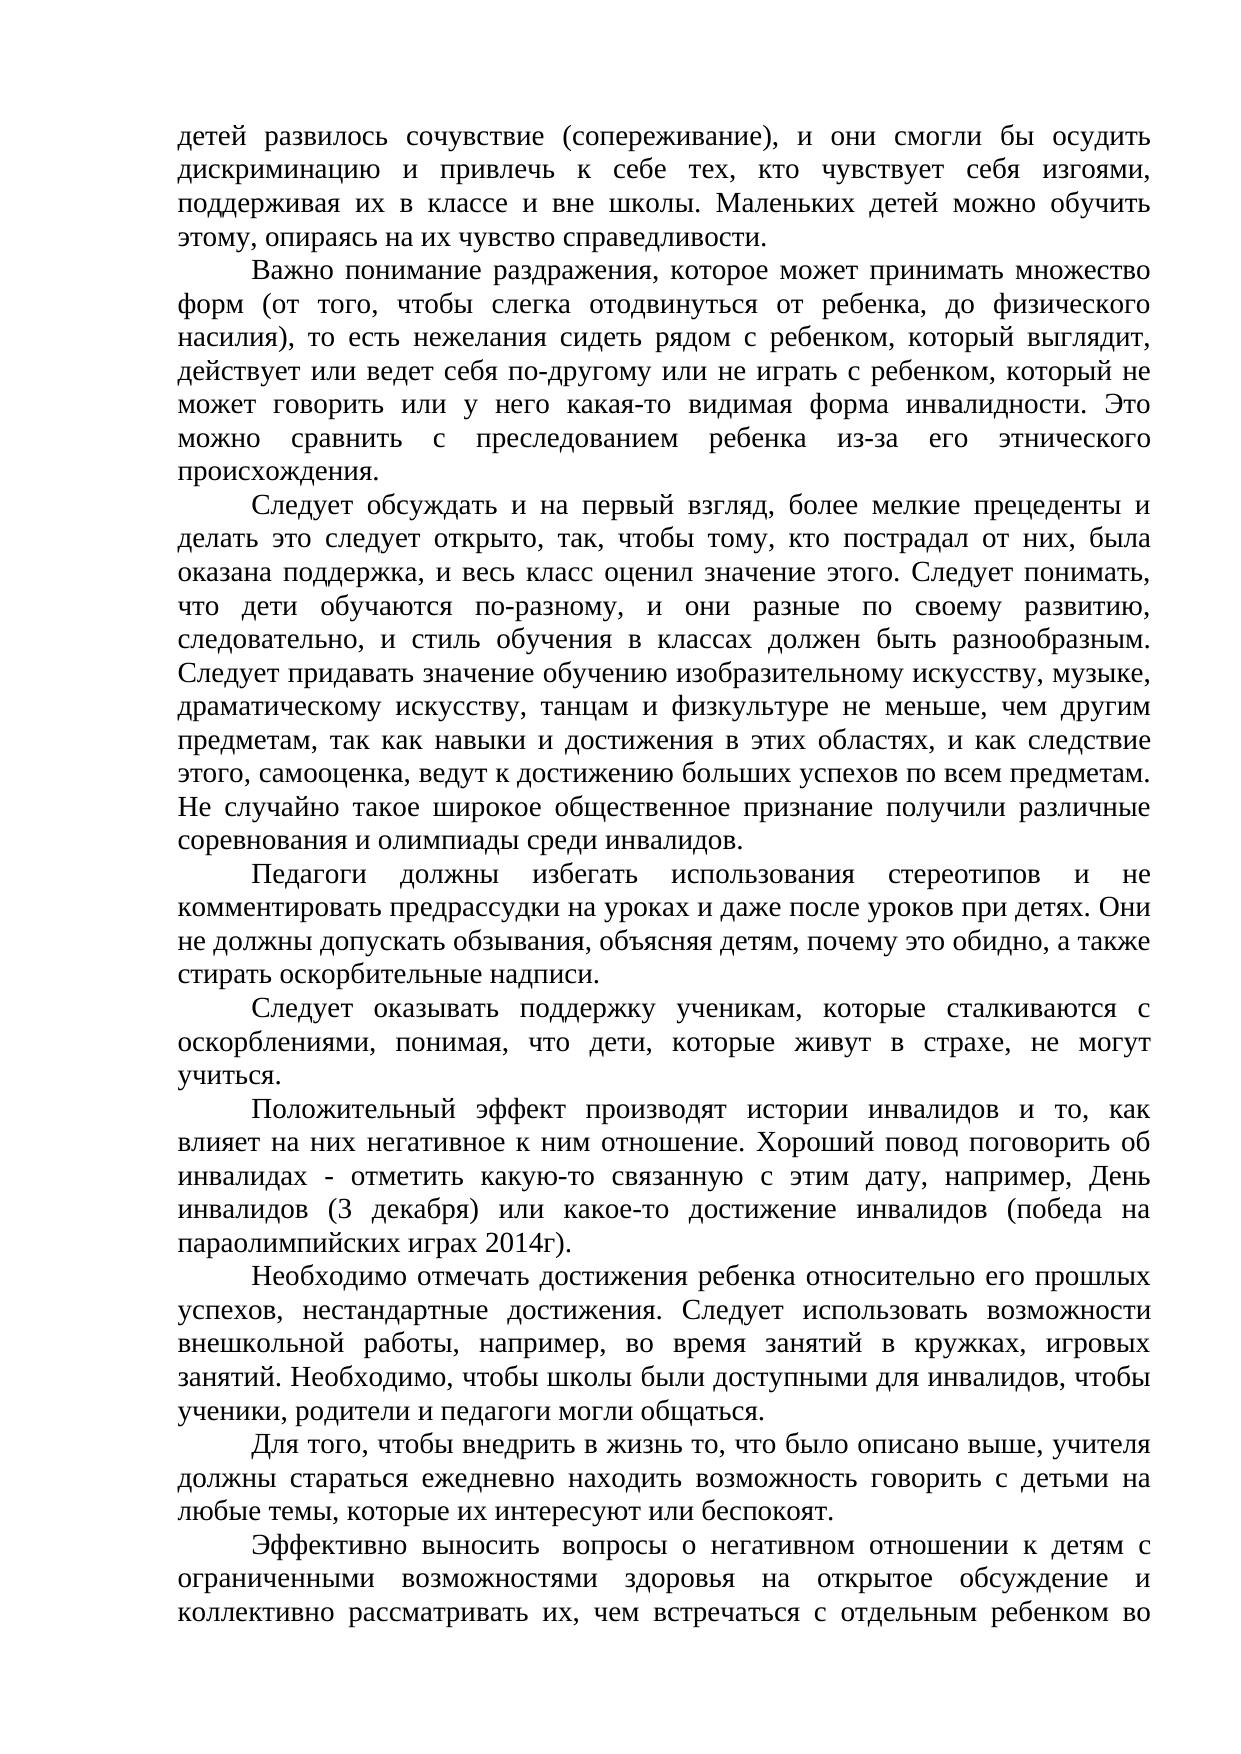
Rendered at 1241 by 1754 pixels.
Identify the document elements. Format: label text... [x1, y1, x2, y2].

text Следует обсуждать и на первый взгляд, более мелкие прецеденты и делать это следует открыто, так, чтобы тому, кто пострадал от них, была оказана поддержка, и весь класс оценил значение этого. Следует понимать, что дети обучаются по-разному, и они разные по своему развитию, следовательно, и стиль обучения в классах должен быть разнообразным. Следует придавать значение обучению изобразительному искусству, музыке, драматическому искусству, танцам и физкультуре не меньше, чем другим предметам, так как навыки и достижения в этих областях, и как следствие этого, самооценка, ведут к достижению больших успехов по всем предметам. Не случайно такое широкое общественное признание получили различные соревнования и олимпиады среди инвалидов. [177, 487, 1152, 856]
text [177, 118, 1152, 252]
text Для того, чтобы внедрить в жизнь то, что было описано выше, учителя должны стараться ежедневно находить возможность говорить с детьми на любые темы, которые их интересуют или беспокоят. [177, 1426, 1152, 1527]
text Важно понимание раздражения, которое может принимать множество форм (от того, чтобы слегка отодвинуться от ребенка, до физического насилия), то есть нежелания сидеть рядом с ребенком, который выглядит, действует или ведет себя по-другому или не играть с ребенком, который не может говорить или у него какая-то видимая форма инвалидности. Это можно сравнить с преследованием ребенка из-за его этнического происхождения. [177, 252, 1152, 487]
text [177, 1527, 1152, 1627]
text Необходимо отмечать достижения ребенка относительно его прошлых успехов, нестандартные достижения. Следует использовать возможности внешкольной работы, например, во время занятий в кружках, игровых занятий. Необходимо, чтобы школы были доступными для инвалидов, чтобы ученики, родители и педагоги могли общаться. [177, 1258, 1152, 1426]
text Положительный эффект производят истории инвалидов и то, как влияет на них негативное к ним отношение. Хороший повод поговорить об инвалидах - отметить какую-то связанную с этим дату, например, День инвалидов (3 декабря) или какое-то достижение инвалидов (победа на параолимпийских играх 2014г). [177, 1091, 1152, 1258]
text Следует оказывать поддержку ученикам, которые сталкиваются с оскорблениями, понимая, что дети, которые живут в страхе, не могут учиться. [177, 990, 1152, 1091]
text Педагоги должны избегать использования стереотипов и не комментировать предрассудки на уроках и даже после уроков при детях. Они не должны допускать обзывания, объясняя детям, почему это обидно, а также стирать оскорбительные надписи. [177, 856, 1152, 990]
